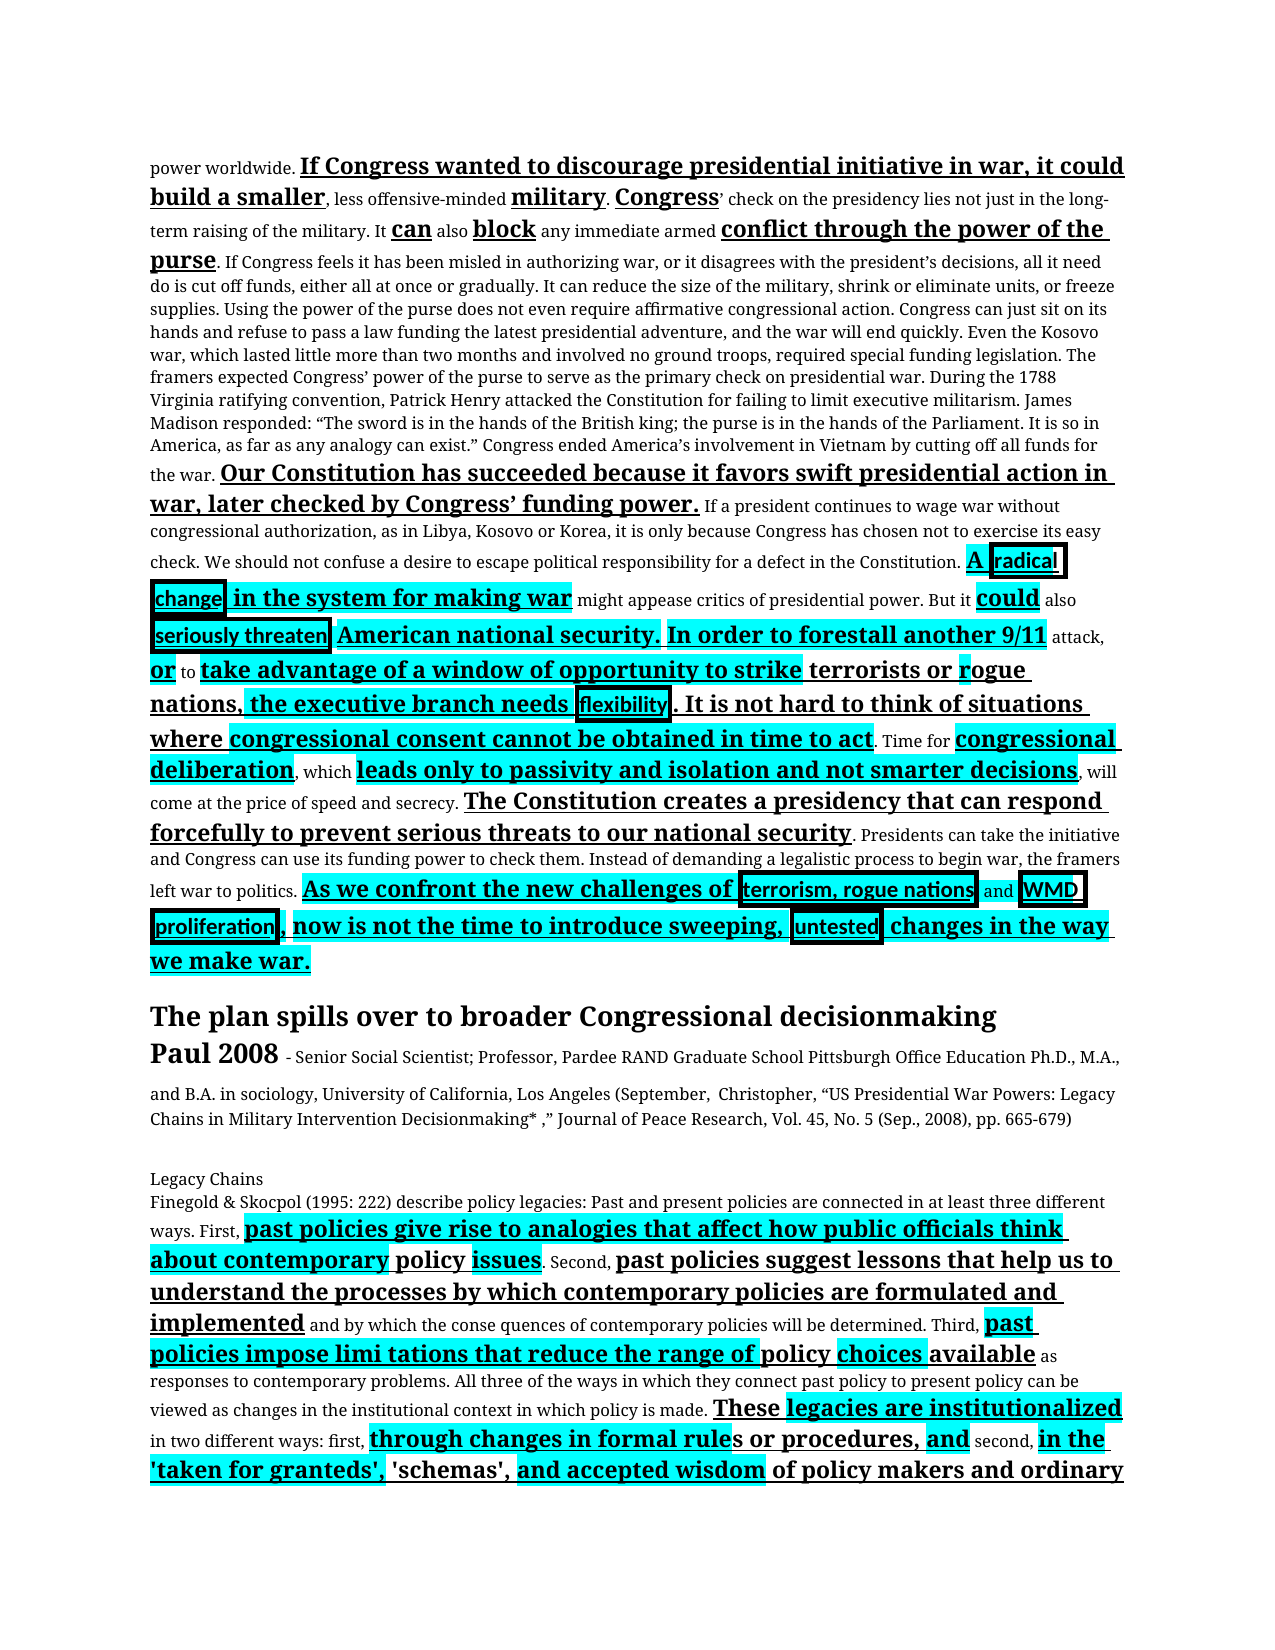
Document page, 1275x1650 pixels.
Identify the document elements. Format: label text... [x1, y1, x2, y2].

text Paul 2008 - Senior Social Scientist; Professor, Pardee RAND Graduate School Pittsburgh Office Education Ph.D., M.A., and B.A. in sociology, University of California, Los Angeles (September, Christopher, “US Presidential War Powers: Legacy Chains in Military Intervention Decisionmaking* ,” Journal of Peace Research, Vol. 45, No. 5 (Sep., 2008), pp. 665-679) [150, 1034, 1125, 1131]
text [150, 1190, 1125, 1486]
text Legacy Chains [150, 1167, 1125, 1190]
text The plan spills over to broader Congressional decisionmaking [150, 997, 1125, 1034]
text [150, 150, 1125, 976]
